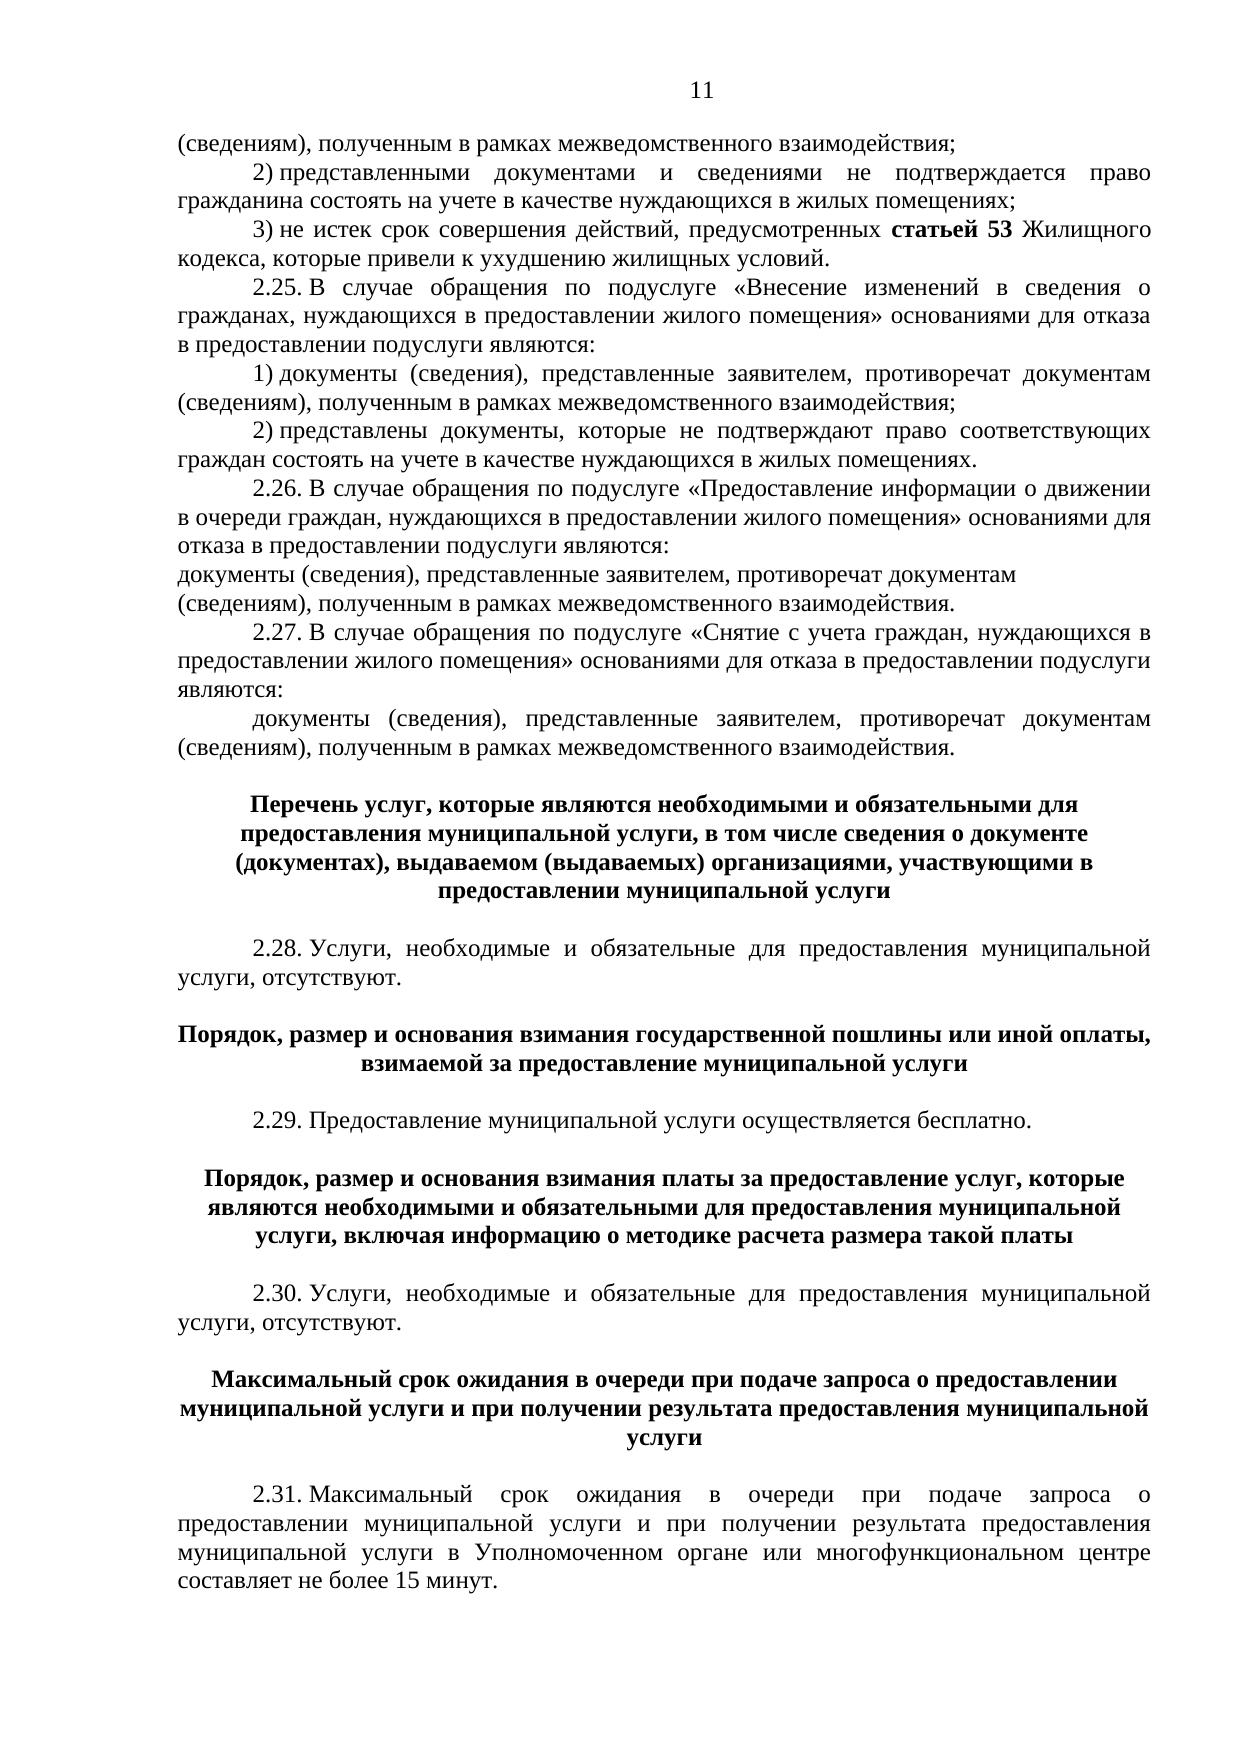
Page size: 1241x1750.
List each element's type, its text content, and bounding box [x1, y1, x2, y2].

text 3) не истек срок совершения действий, предусмотренных статьей 53 Жилищного кодекса, которые привели к ухудшению жилищных условий. [177, 214, 1152, 272]
text 2.27. В случае обращения по подуслуге «Снятие с учета граждан, нуждающихся в предоставлении жилого помещения» основаниями для отказа в предоставлении подуслуги являются: [177, 617, 1152, 703]
subtitle Перечень услуг, которые являются необходимыми и обязательными для предоставления муниципальной услуги, в том числе сведения о документе (документах), выдаваемом (выдаваемых) организациями, участвующими в предоставлении муниципальной услуги [177, 789, 1152, 904]
subtitle Порядок, размер и основания взимания платы за предоставление услуг, которые являются необходимыми и обязательными для предоставления муниципальной услуги, включая информацию о методике расчета размера такой платы [177, 1163, 1152, 1249]
text документы (сведения), представленные заявителем, противоречат документам (сведениям), полученным в рамках межведомственного взаимодействия. [177, 703, 1152, 760]
text 2.31. Максимальный срок ожидания в очереди при подаче запроса о предоставлении муниципальной услуги и при получении результата предоставления муниципальной услуги в Уполномоченном органе или многофункциональном центре составляет не более 15 минут. [177, 1479, 1152, 1594]
text документы (сведения), представленные заявителем, противоречат документам (сведениям), полученным в рамках межведомственного взаимодействия. [177, 559, 1152, 617]
text 2) представлены документы, которые не подтверждают право соответствующих граждан состоять на учете в качестве нуждающихся в жилых помещениях. [177, 415, 1152, 473]
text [177, 128, 1152, 157]
text 2.25. В случае обращения по подуслуге «Внесение изменений в сведения о гражданах, нуждающихся в предоставлении жилого помещения» основаниями для отказа в предоставлении подуслуги являются: [177, 272, 1152, 358]
subtitle Максимальный срок ожидания в очереди при подаче запроса о предоставлении муниципальной услуги и при получении результата предоставления муниципальной услуги [177, 1364, 1152, 1450]
text 2) представленными документами и сведениями не подтверждается право гражданина состоять на учете в качестве нуждающихся в жилых помещениях; [177, 157, 1152, 214]
text 2.28. Услуги, необходимые и обязательные для предоставления муниципальной услуги, отсутствуют. [177, 933, 1152, 990]
text 2.26. В случае обращения по подуслуге «Предоставление информации о движении в очереди граждан, нуждающихся в предоставлении жилого помещения» основаниями для отказа в предоставлении подуслуги являются: [177, 473, 1152, 559]
text 2.30. Услуги, необходимые и обязательные для предоставления муниципальной услуги, отсутствуют. [177, 1278, 1152, 1335]
text 2.29. Предоставление муниципальной услуги осуществляется бесплатно. [177, 1105, 1152, 1134]
subtitle Порядок, размер и основания взимания государственной пошлины или иной оплаты, взимаемой за предоставление муниципальной услуги [177, 1019, 1152, 1077]
text 1) документы (сведения), представленные заявителем, противоречат документам (сведениям), полученным в рамках межведомственного взаимодействия; [177, 358, 1152, 415]
